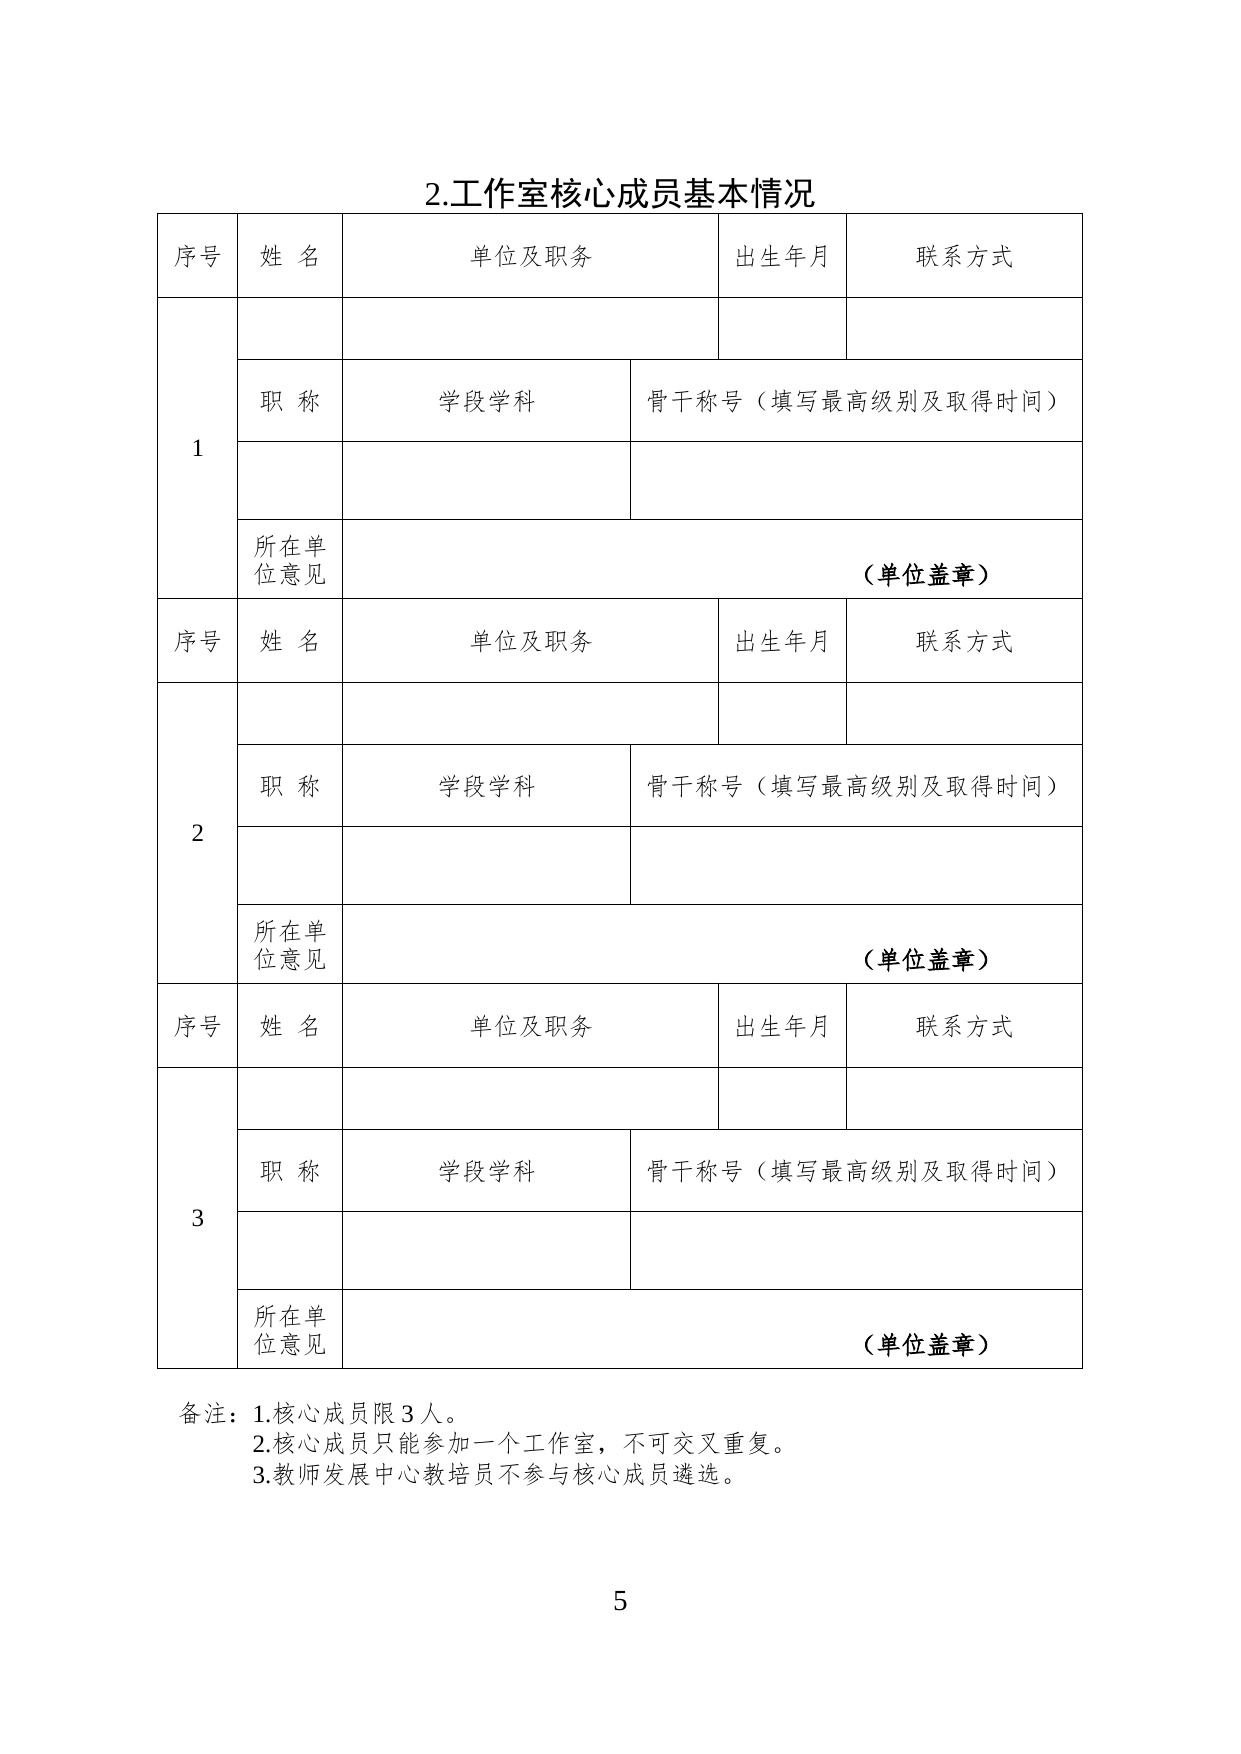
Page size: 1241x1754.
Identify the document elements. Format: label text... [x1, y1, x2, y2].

table_cell 序号 [158, 984, 237, 1067]
table_cell 职 称 [238, 1130, 342, 1211]
table_cell 学段学科 [343, 1130, 630, 1211]
table_cell 3 [158, 1068, 237, 1367]
table_cell [719, 1068, 846, 1128]
table_cell （单位盖章） [343, 905, 1082, 982]
table_cell [343, 298, 718, 358]
table_header 联系方式 [847, 214, 1082, 297]
text 3.教师发展中心教培员不参与核心成员遴选。 [177, 1458, 1063, 1488]
table_cell [343, 827, 630, 904]
table_cell [847, 298, 1082, 358]
table_cell [343, 1068, 718, 1128]
table_cell [238, 298, 342, 358]
table_cell [238, 1212, 342, 1289]
table_cell [847, 683, 1082, 743]
text 2.核心成员只能参加一个工作室，不可交叉重复。 [177, 1428, 1063, 1458]
table_cell [719, 298, 846, 358]
table_cell 2 [158, 683, 237, 982]
table_cell 出生年月 [719, 599, 846, 682]
table_cell 职 称 [238, 360, 342, 441]
text 备注：1.核心成员限3人。 [177, 1397, 1063, 1428]
table_cell [343, 683, 718, 743]
table_cell [631, 827, 1082, 904]
table_cell 职 称 [238, 745, 342, 826]
table_header 单位及职务 [343, 214, 718, 297]
table_header 姓 名 [238, 214, 342, 297]
table_cell [631, 1212, 1082, 1289]
table_cell 所在单位意见 [238, 1290, 342, 1367]
table_header 出生年月 [719, 214, 846, 297]
table_cell 姓 名 [238, 984, 342, 1067]
table_cell 骨干称号（填写最高级别及取得时间） [631, 360, 1082, 441]
table_cell 序号 [158, 599, 237, 682]
table_cell [238, 683, 342, 743]
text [177, 172, 1063, 212]
table_cell [238, 827, 342, 904]
table_cell 学段学科 [343, 745, 630, 826]
table_cell 所在单位意见 [238, 520, 342, 597]
table_cell （单位盖章） [343, 520, 1082, 597]
table_cell 1 [158, 298, 237, 597]
table_cell 骨干称号（填写最高级别及取得时间） [631, 745, 1082, 826]
table_cell [631, 442, 1082, 519]
table_cell 学段学科 [343, 360, 630, 441]
table_header 序号 [158, 214, 237, 297]
table_cell 出生年月 [719, 984, 846, 1067]
table_cell [238, 442, 342, 519]
table_cell 联系方式 [847, 984, 1082, 1067]
table_cell [847, 1068, 1082, 1128]
table_cell 联系方式 [847, 599, 1082, 682]
table_cell 所在单位意见 [238, 905, 342, 982]
table_cell 单位及职务 [343, 599, 718, 682]
table_cell [238, 1068, 342, 1128]
table_cell [719, 683, 846, 743]
table_cell [343, 1212, 630, 1289]
table_cell [343, 442, 630, 519]
table_cell 骨干称号（填写最高级别及取得时间） [631, 1130, 1082, 1211]
table_cell 单位及职务 [343, 984, 718, 1067]
table_cell 姓 名 [238, 599, 342, 682]
table_cell （单位盖章） [343, 1290, 1082, 1367]
